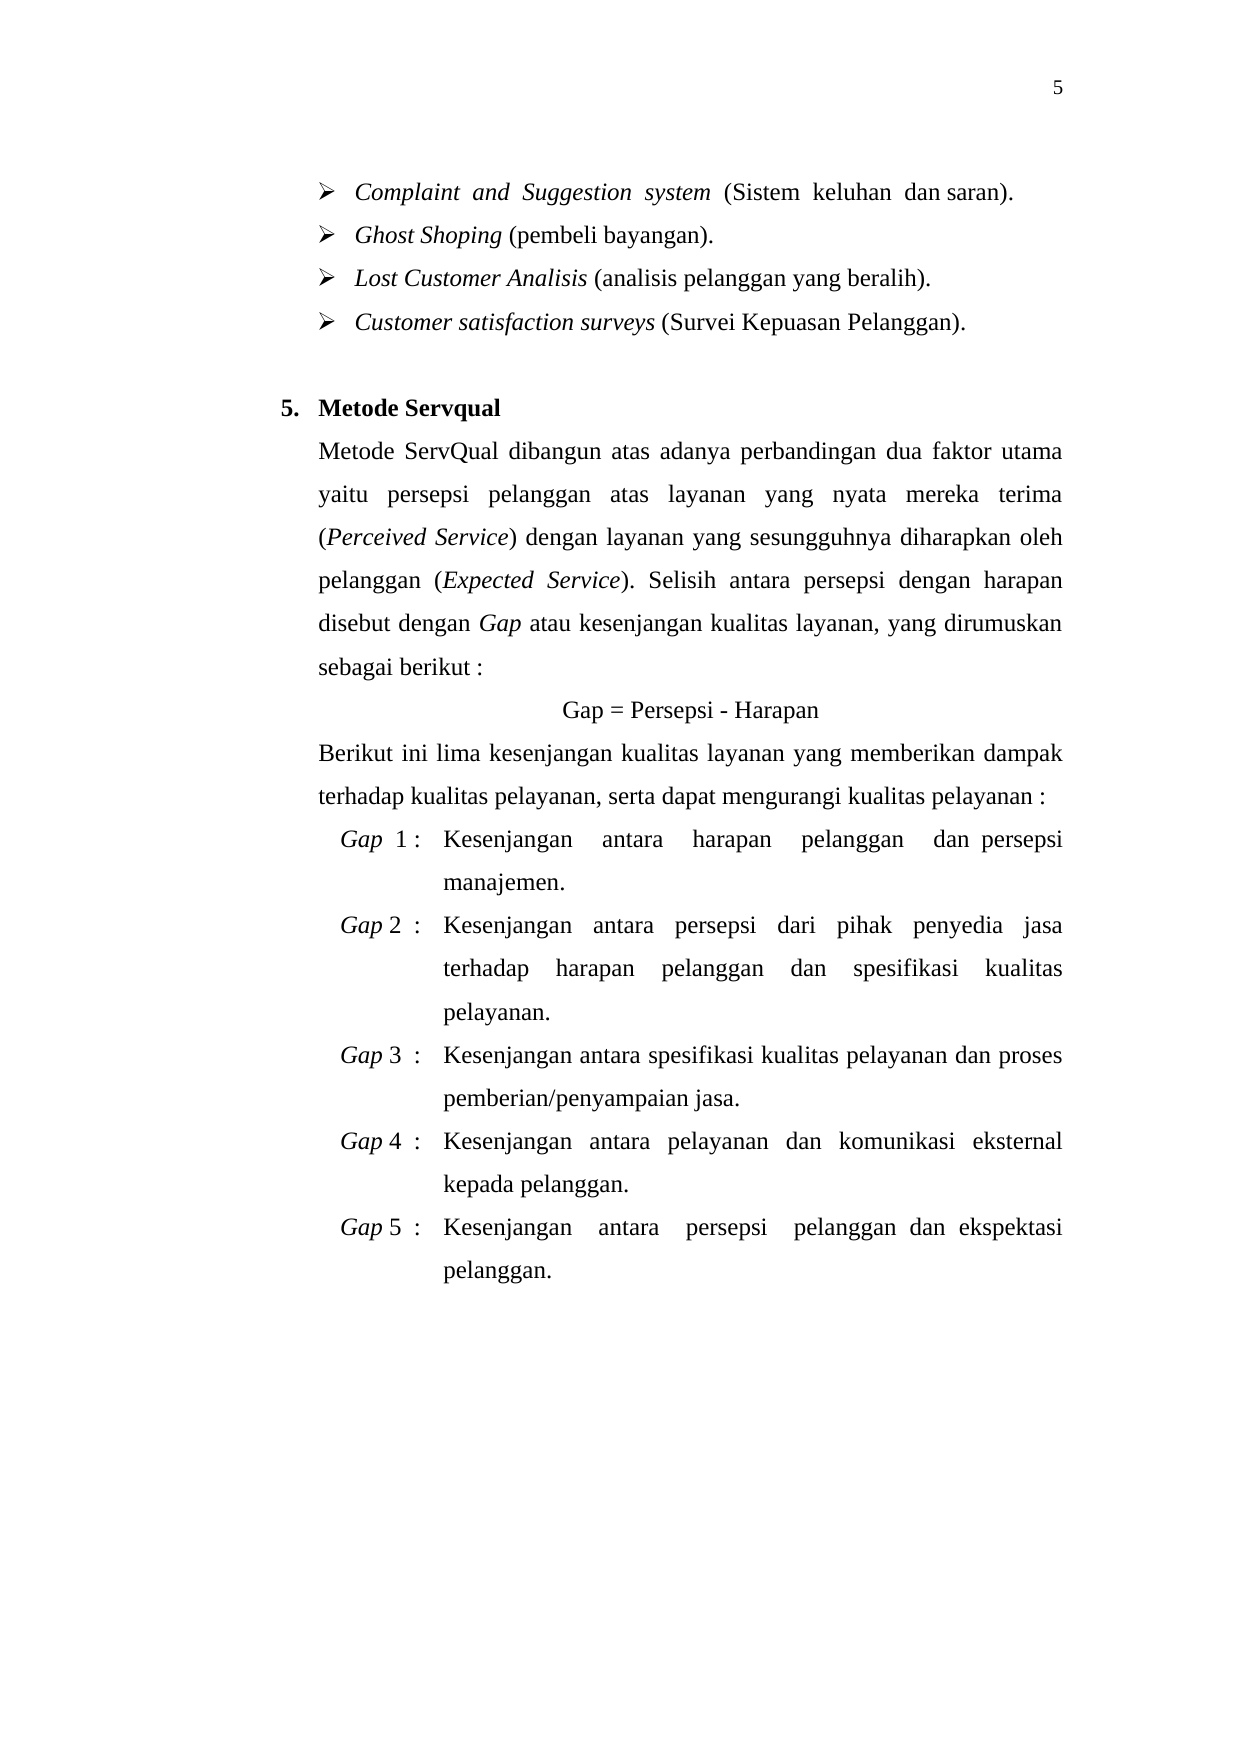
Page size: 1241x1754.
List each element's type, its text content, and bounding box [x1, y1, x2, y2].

list Gap 3 : Kesenjangan antara spesifikasi kualitas pelayanan dan proses pemberian/penyampaian jasa. [340, 1040, 1063, 1112]
list Ghost Shoping (pembeli bayangan). [317, 220, 1063, 249]
list Gap 2 : Kesenjangan antara persepsi dari pihak penyedia jasa terhadap harapan pelanggan dan spesifikasi kualitas pelayanan. [340, 910, 1063, 1025]
text Gap 1 : Kesenjangan antara harapan pelanggan dan persepsi manajemen. [340, 824, 1063, 896]
list Gap 5 : Kesenjangan antara persepsi pelanggan dan ekspektasi pelanggan. [340, 1212, 1063, 1284]
list Gap 4 : Kesenjangan antara pelayanan dan komunikasi eksternal kepada pelanggan. [340, 1126, 1063, 1198]
list Complaint and Suggestion system (Sistem keluhan dan saran). [317, 177, 1063, 206]
list Lost Customer Analisis (analisis pelanggan yang beralih). [317, 263, 1063, 292]
list Gap = Persepsi - Harapan [318, 695, 1063, 723]
list Berikut ini lima kesenjangan kualitas layanan yang memberikan dampak terhadap kualitas pelayanan, serta dapat mengurangi kualitas pelayanan : [318, 738, 1063, 810]
list Metode Servqual [281, 393, 1063, 422]
list Metode ServQual dibangun atas adanya perbandingan dua faktor utama yaitu persepsi pelanggan atas layanan yang nyata mereka terima (Perceived Service) dengan layanan yang sesungguhnya diharapkan oleh pelanggan (Expected Service). Selisih antara persepsi dengan harapan disebut dengan Gap atau kesenjangan kualitas layanan, yang dirumuskan sebagai berikut : [318, 436, 1063, 680]
list Customer satisfaction surveys (Survei Kepuasan Pelanggan). [317, 307, 1063, 335]
